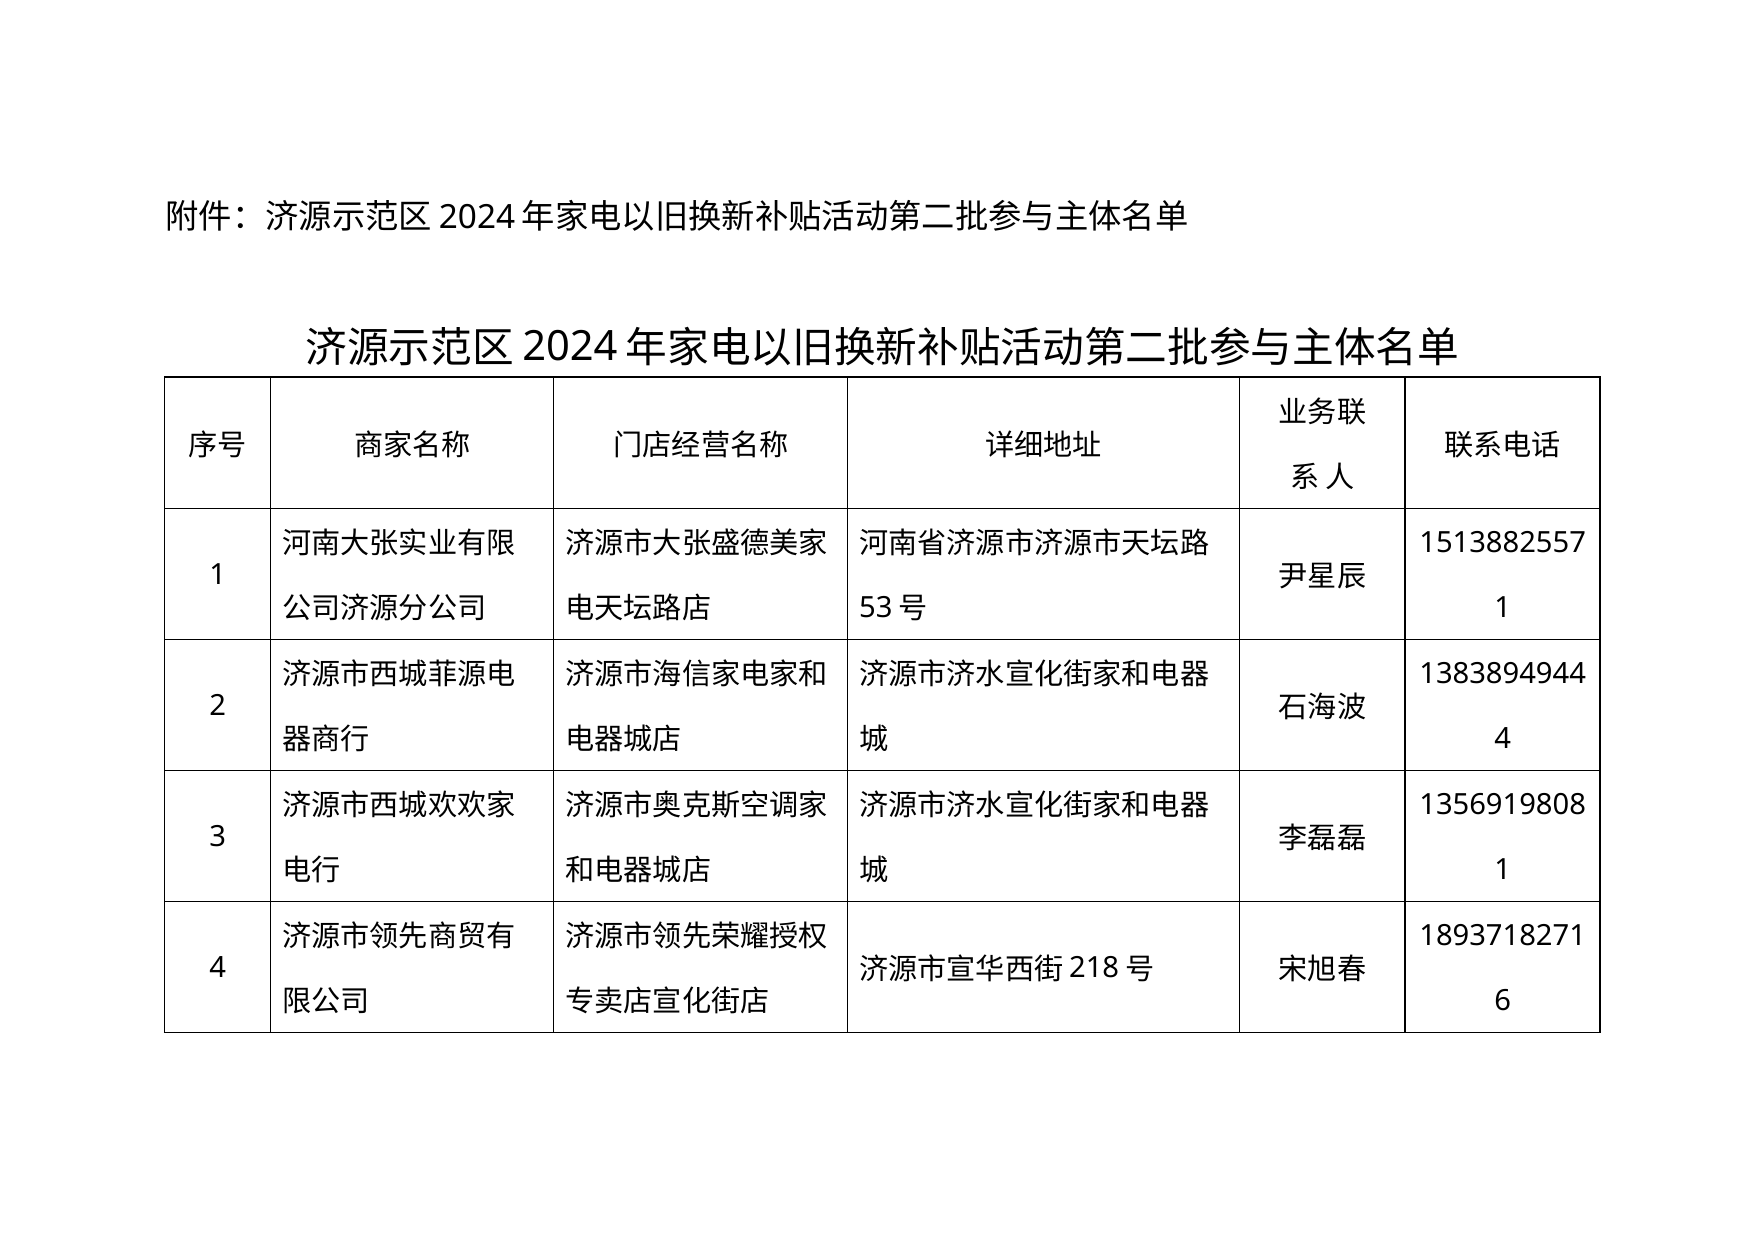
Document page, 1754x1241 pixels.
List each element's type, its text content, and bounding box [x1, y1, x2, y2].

table_cell 济源市奥克斯空调家和电器城店 [554, 771, 847, 901]
table_cell 15138825571 [1406, 509, 1599, 638]
table_cell 13838949444 [1406, 640, 1599, 769]
table_cell 13569198081 [1406, 771, 1599, 901]
table_cell 业务联 系 人 [1240, 378, 1404, 507]
table_cell 宋旭春 [1240, 902, 1404, 1032]
table_cell 2 [165, 640, 270, 769]
table_cell 济源市海信家电家和电器城店 [554, 640, 847, 769]
table_cell 18937182716 [1406, 902, 1599, 1032]
table_cell 4 [165, 902, 270, 1032]
text 附件：济源示范区2024年家电以旧换新补贴活动第二批参与主体名单 [165, 181, 1589, 246]
table_cell 济源市西城欢欢家电行 [271, 771, 553, 901]
table_cell 济源市济水宣化街家和电器城 [848, 771, 1239, 901]
table_header 济源示范区2024年家电以旧换新补贴活动第二批参与主体名单 [164, 246, 1600, 376]
table_cell 商家名称 [271, 378, 553, 507]
table_cell 1 [165, 509, 270, 638]
table_cell 济源市领先商贸有限公司 [271, 902, 553, 1032]
table_cell 济源市大张盛德美家电天坛路店 [554, 509, 847, 638]
table_cell 河南大张实业有限公司济源分公司 [271, 509, 553, 638]
table_cell 李磊磊 [1240, 771, 1404, 901]
table_cell 3 [165, 771, 270, 901]
table_cell 详细地址 [848, 378, 1239, 507]
table_cell 序号 [165, 378, 270, 507]
table_cell 济源市济水宣化街家和电器城 [848, 640, 1239, 769]
table_cell 尹星辰 [1240, 509, 1404, 638]
table_cell 济源市领先荣耀授权专卖店宣化街店 [554, 902, 847, 1032]
table_cell 联系电话 [1406, 378, 1599, 507]
table_cell 济源市西城菲源电器商行 [271, 640, 553, 769]
table_cell 河南省济源市济源市天坛路53号 [848, 509, 1239, 638]
table_cell 济源市宣华西街218号 [848, 902, 1239, 1032]
table_cell 门店经营名称 [554, 378, 847, 507]
table_cell 石海波 [1240, 640, 1404, 769]
